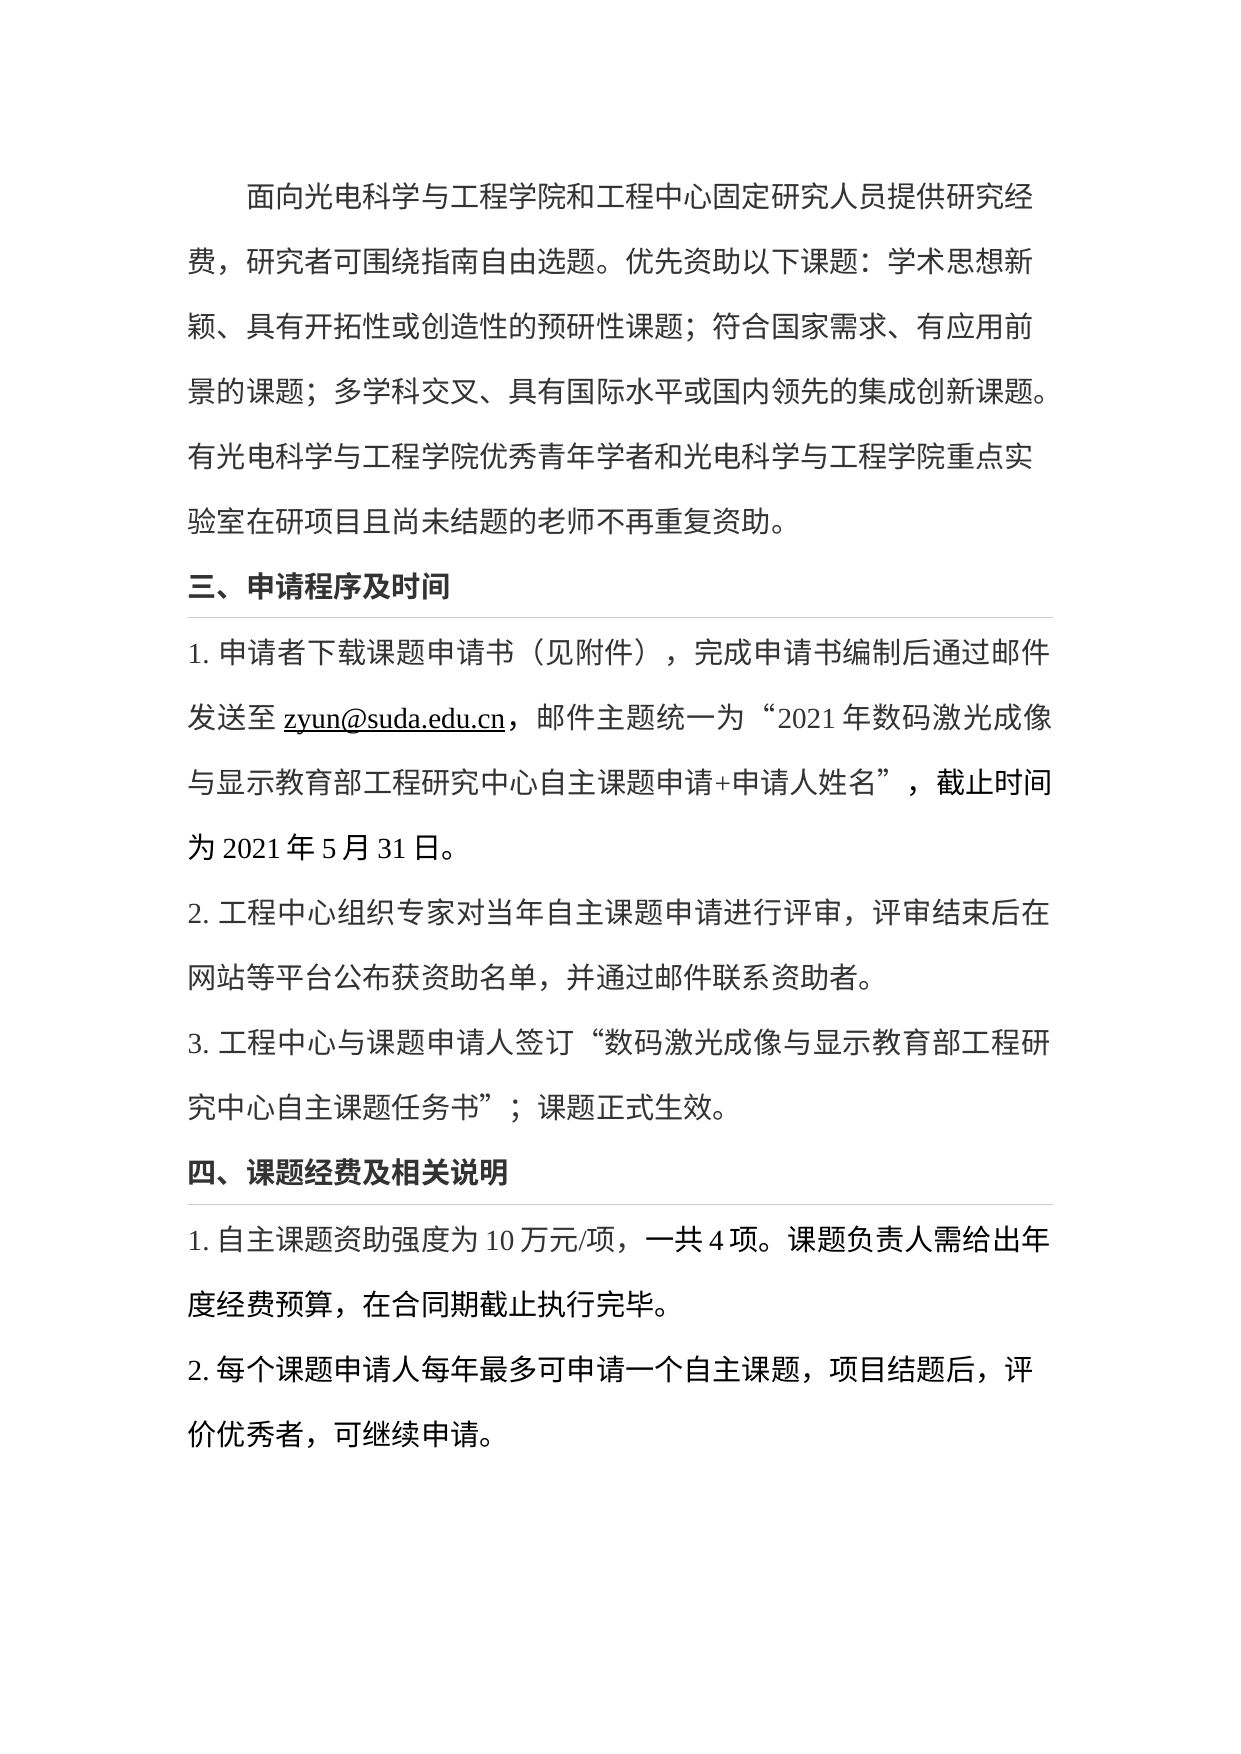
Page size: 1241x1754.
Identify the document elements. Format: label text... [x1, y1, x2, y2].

text 三、申请程序及时间 [187, 552, 1053, 618]
text 1. 申请者下载课题申请书（见附件），完成申请书编制后通过邮件发送至zyun@suda.edu.cn，邮件主题统一为“2021年数码激光成像与显示教育部工程研究中心自主课题申请+申请人姓名”，截止时间为2021年5月31日。 [187, 618, 1053, 878]
text 四、课题经费及相关说明 [187, 1138, 1053, 1205]
text 2. 每个课题申请人每年最多可申请一个自主课题，项目结题后，评价优秀者，可继续申请。 [187, 1335, 1053, 1465]
text 3. 工程中心与课题申请人签订“数码激光成像与显示教育部工程研究中心自主课题任务书”；课题正式生效。 [187, 1008, 1053, 1138]
text 1. 自主课题资助强度为10万元/项，一共4项。课题负责人需给出年度经费预算，在合同期截止执行完毕。 [187, 1205, 1053, 1335]
text 面向光电科学与工程学院和工程中心固定研究人员提供研究经费，研究者可围绕指南自由选题。优先资助以下课题：学术思想新颖、具有开拓性或创造性的预研性课题；符合国家需求、有应用前景的课题；多学科交叉、具有国际水平或国内领先的集成创新课题。有光电科学与工程学院优秀青年学者和光电科学与工程学院重点实验室在研项目且尚未结题的老师不再重复资助。 [187, 162, 1053, 552]
text 2. 工程中心组织专家对当年自主课题申请进行评审，评审结束后在网站等平台公布获资助名单，并通过邮件联系资助者。 [187, 878, 1053, 1008]
